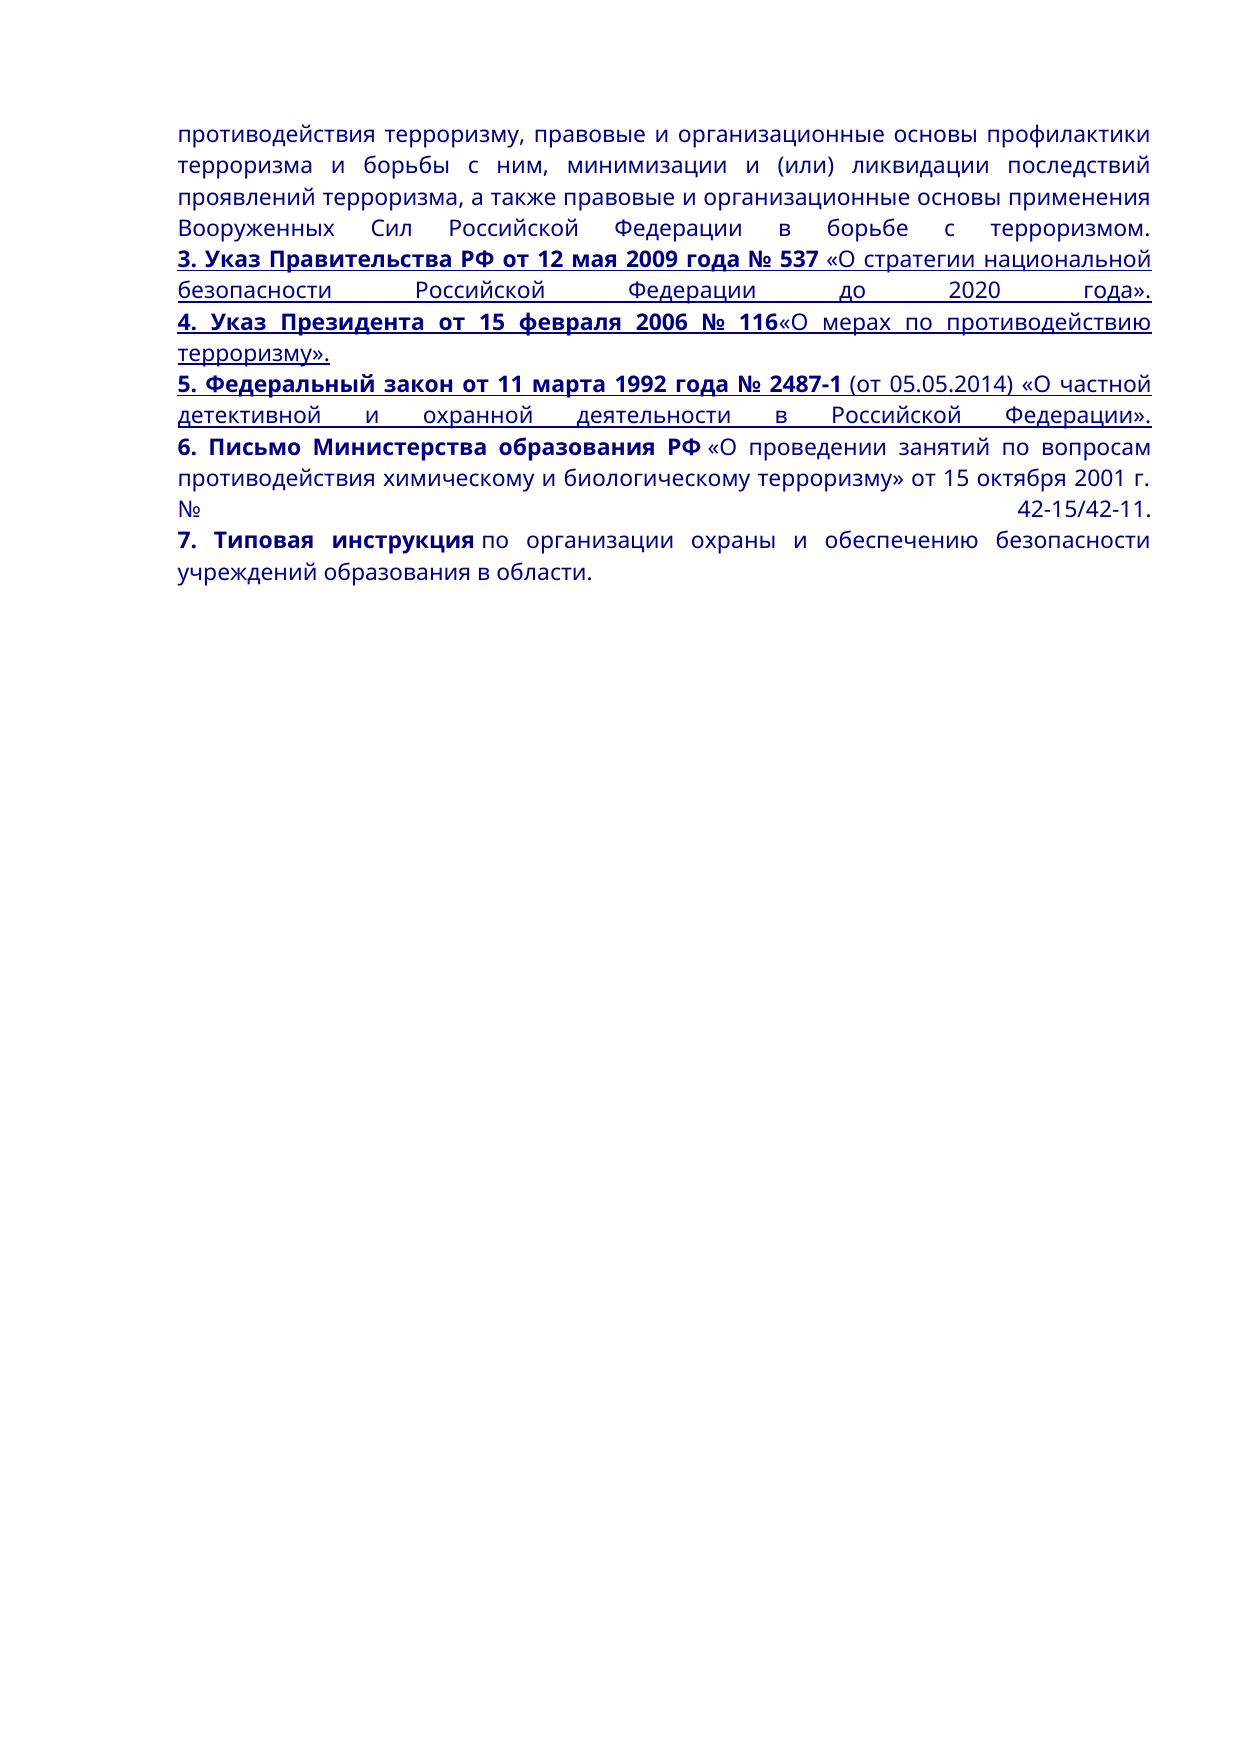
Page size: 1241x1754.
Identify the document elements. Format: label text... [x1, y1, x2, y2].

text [177, 118, 1152, 270]
